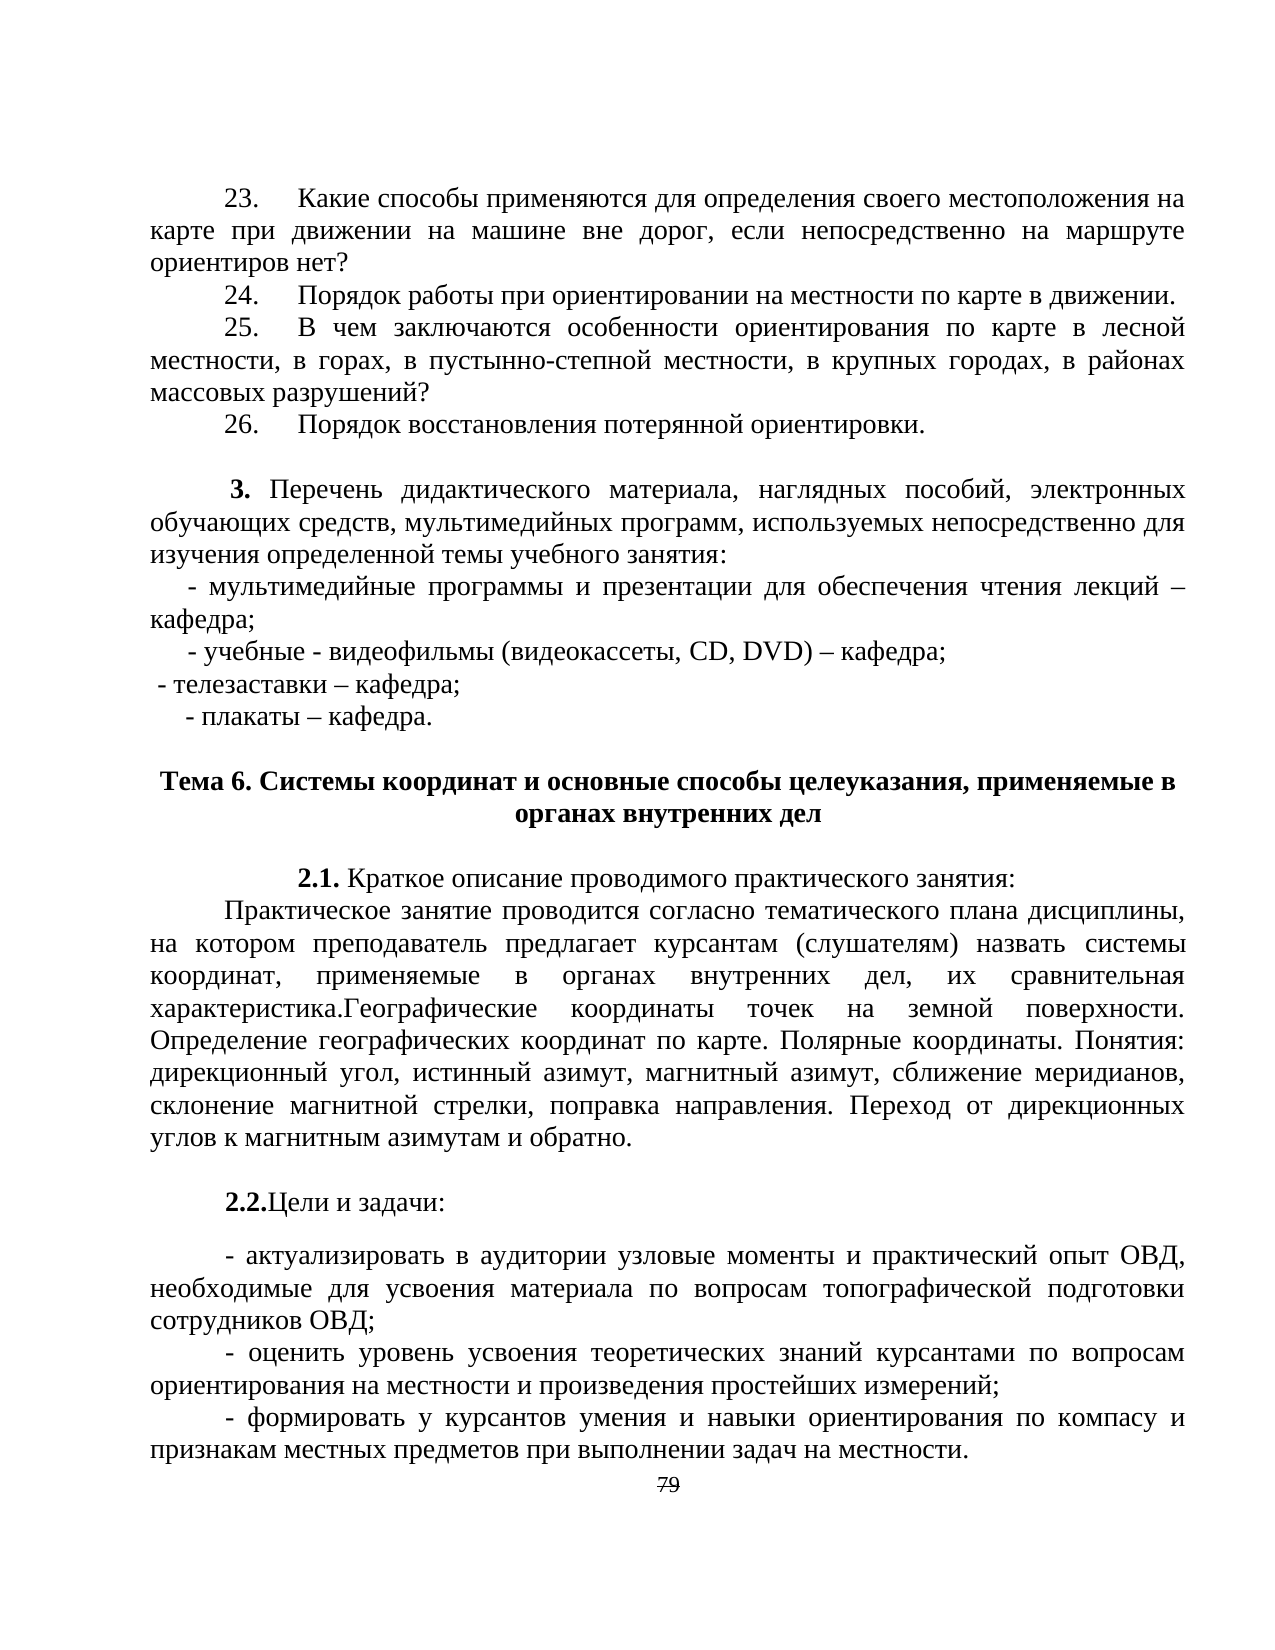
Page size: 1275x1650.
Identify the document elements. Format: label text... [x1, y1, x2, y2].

text Практическое занятие проводится согласно тематического плана дисциплины, на котором преподаватель предлагает курсантам (слушателям) назвать системы координат, применяемые в органах внутренних дел, их сравнительная характеристика.Географические координаты точек на земной поверхности. Определение географических координат по карте. Полярные координаты. Понятия: дирекционный угол, истинный азимут, магнитный азимут, сближение меридианов, склонение магнитной стрелки, поправка направления. Переход от дирекционных углов к магнитным азимутам и обратно. [150, 893, 1186, 1153]
text - актуализировать в аудитории узловые моменты и практический опыт ОВД, необходимые для усвоения материала по вопросам топографической подготовки сотрудников ОВД; [150, 1238, 1186, 1335]
text 2.1. Краткое описание проводимого практического занятия: [224, 861, 1186, 893]
text - мультимедийные программы и презентации для обеспечения чтения лекций –кафедра; [150, 569, 1186, 634]
text - телезаставки – кафедра; [150, 667, 1186, 699]
list Порядок работы при ориентировании на местности по карте в движении. [150, 278, 1186, 310]
text - плакаты – кафедра. [150, 699, 1186, 731]
text - формировать у курсантов умения и навыки ориентирования по компасу и признакам местных предметов при выполнении задач на местности. [150, 1400, 1186, 1465]
list В чем заключаются особенности ориентирования по карте в лесной местности, в горах, в пустынно-степной местности, в крупных городах, в районах массовых разрушений? [150, 310, 1186, 407]
text - учебные - видеофильмы (видеокассеты, CD, DVD) – кафедра; [150, 634, 1186, 667]
text Тема 6. Системы координат и основные способы целеуказания, применяемые в органах внутренних дел [150, 764, 1186, 829]
list Какие способы применяются для определения своего местоположения на карте при движении на машине вне дорог, если непосредственно на маршруте ориентиров нет? [150, 181, 1186, 278]
list Порядок восстановления потерянной ориентировки. [150, 407, 1186, 440]
list 3. Перечень дидактического материала, наглядных пособий, электронных обучающих средств, мультимедийных программ, используемых непосредственно для изучения определенной темы учебного занятия: [150, 472, 1186, 569]
text 2.2.Цели и задачи: [150, 1185, 1186, 1217]
text - оценить уровень усвоения теоретических знаний курсантами по вопросам ориентирования на местности и произведения простейших измерений; [150, 1335, 1186, 1400]
